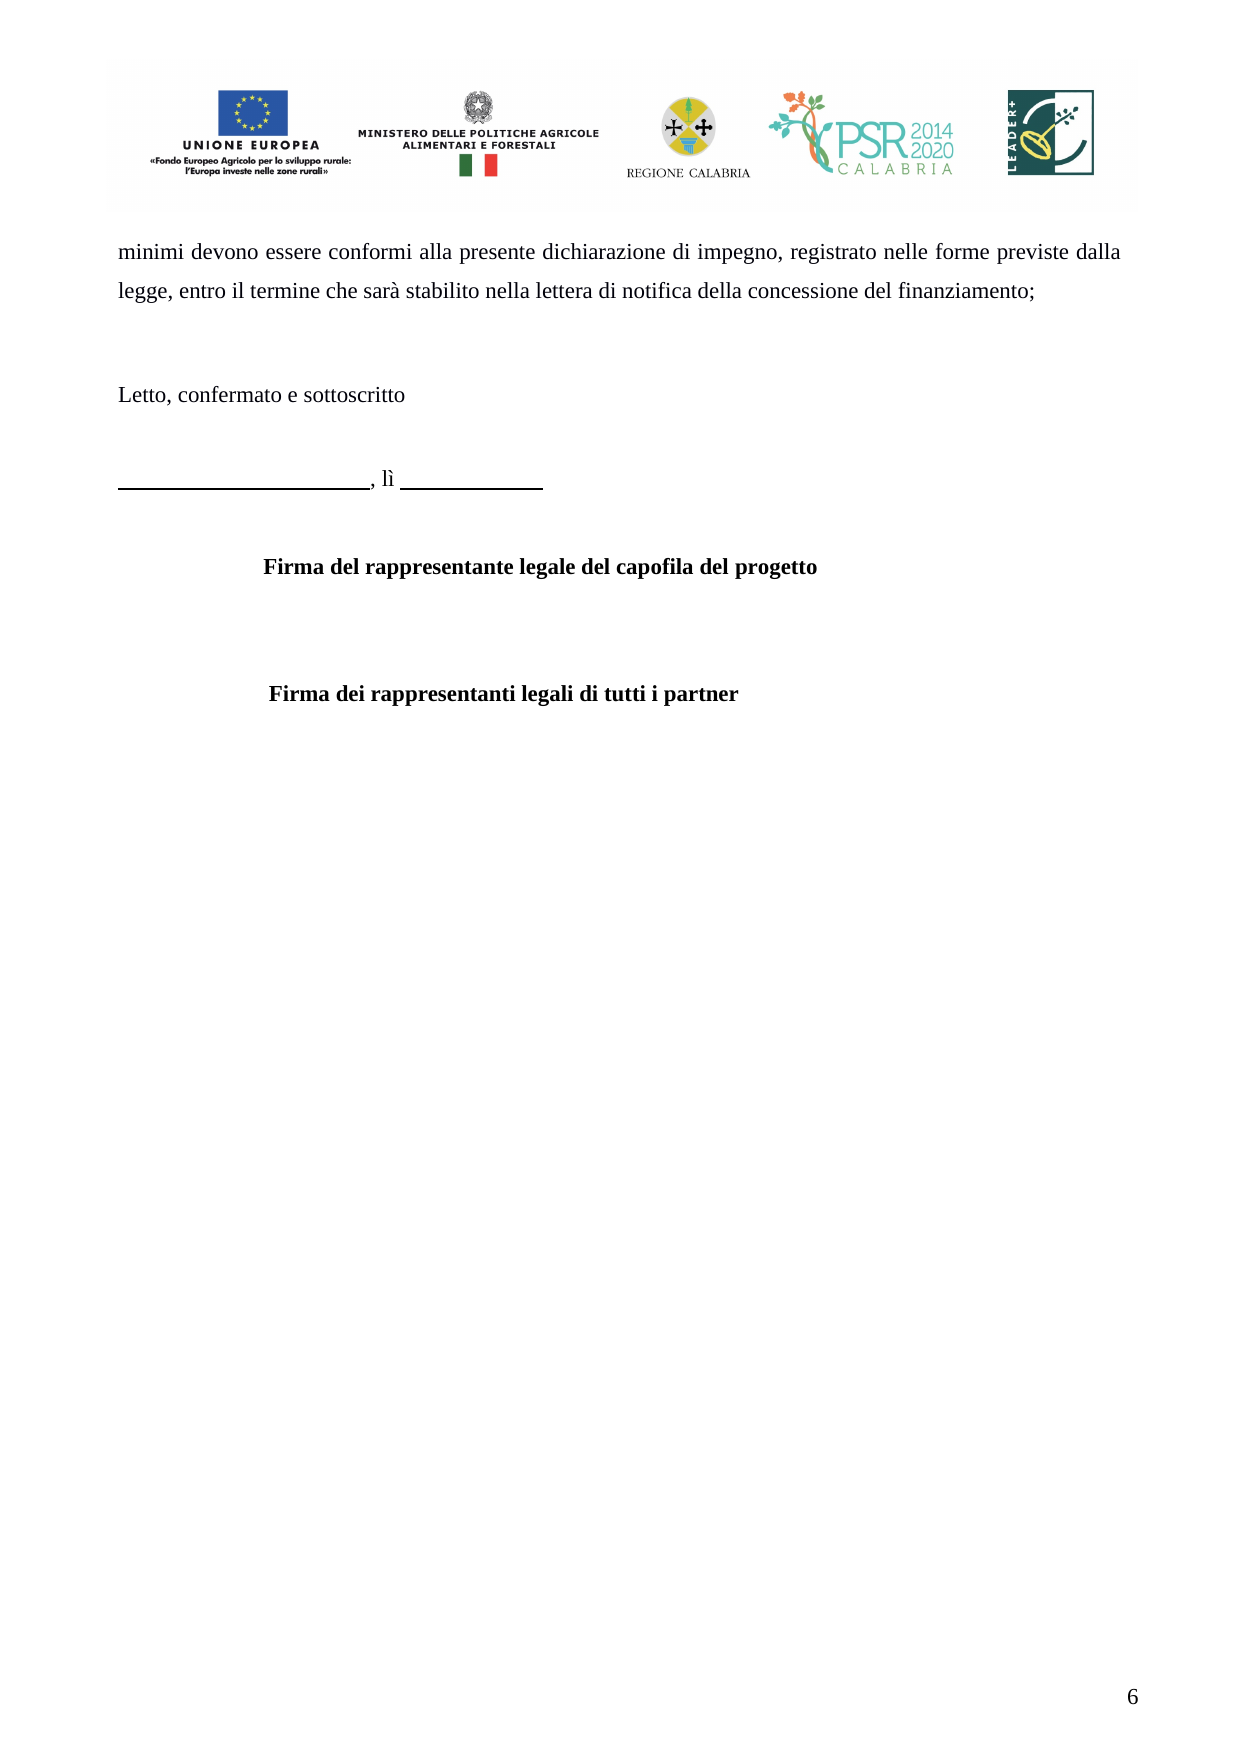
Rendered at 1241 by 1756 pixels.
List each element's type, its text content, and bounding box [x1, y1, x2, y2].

text , lì [118, 465, 1138, 492]
text Firma dei rappresentanti legali di tutti i partner [269, 681, 1138, 707]
picture [106, 59, 1138, 212]
subtitle Firma del rappresentante legale del capofila del progetto [263, 553, 1138, 579]
text Letto, confermato e sottoscritto [118, 381, 1138, 408]
